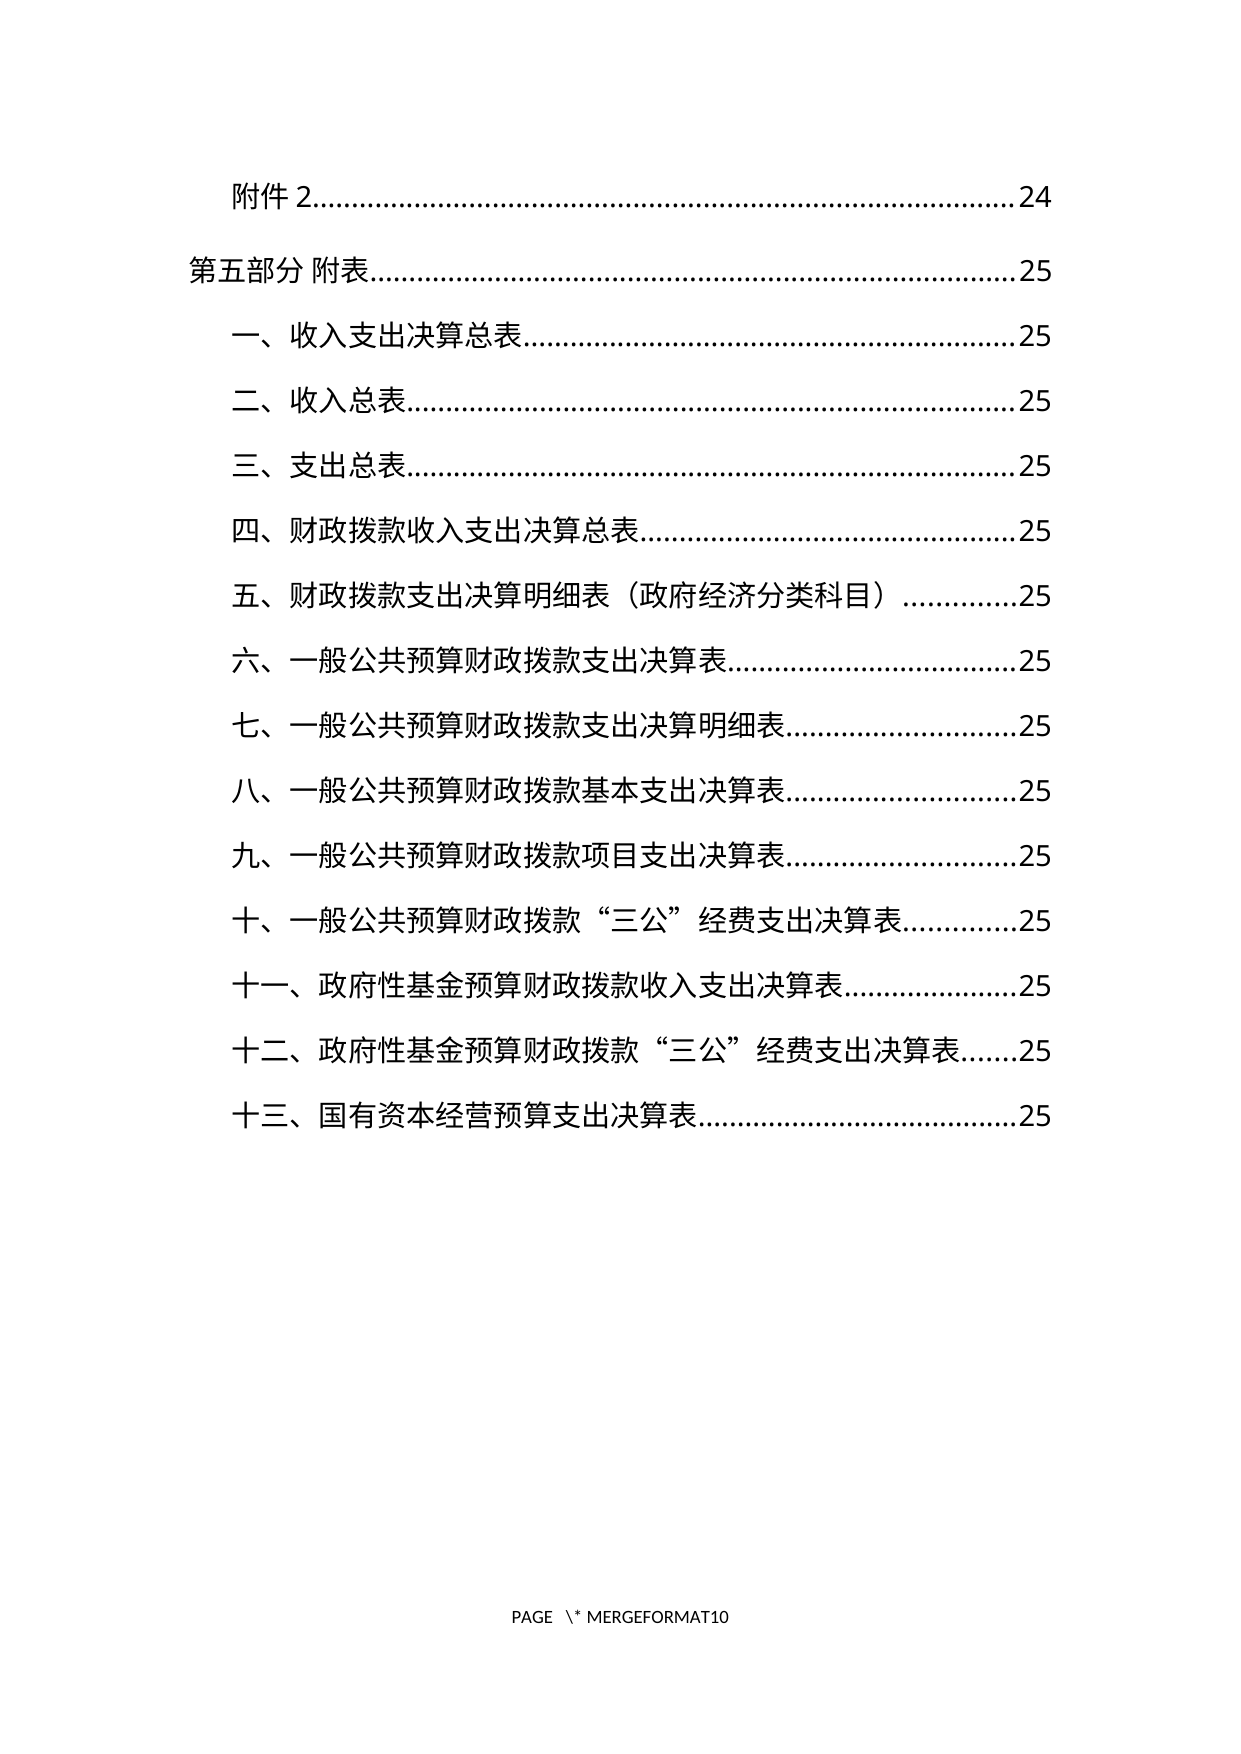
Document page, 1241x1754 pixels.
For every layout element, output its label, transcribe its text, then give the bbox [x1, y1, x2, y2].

text 十、一般公共预算财政拨款“三公”经费支出决算表 25 [231, 887, 1053, 952]
text 一、收入支出决算总表 25 [231, 302, 1053, 367]
text 四、财政拨款收入支出决算总表 25 [231, 497, 1053, 562]
text 八、一般公共预算财政拨款基本支出决算表 25 [231, 757, 1053, 822]
text 五、财政拨款支出决算明细表（政府经济分类科目） 25 [231, 562, 1053, 627]
text 六、一般公共预算财政拨款支出决算表 25 [231, 627, 1053, 692]
text 十一、政府性基金预算财政拨款收入支出决算表 25 [231, 952, 1053, 1017]
text 九、一般公共预算财政拨款项目支出决算表 25 [231, 822, 1053, 887]
text 第五部分 附表 25 [187, 237, 1053, 302]
text 十二、政府性基金预算财政拨款“三公”经费支出决算表 25 [231, 1017, 1053, 1082]
text 七、一般公共预算财政拨款支出决算明细表 25 [231, 692, 1053, 757]
text 三、支出总表 25 [231, 432, 1053, 497]
text 附件2 24 [231, 162, 1053, 227]
text 十三、国有资本经营预算支出决算表 25 [231, 1082, 1053, 1147]
text 二、收入总表 25 [231, 367, 1053, 432]
